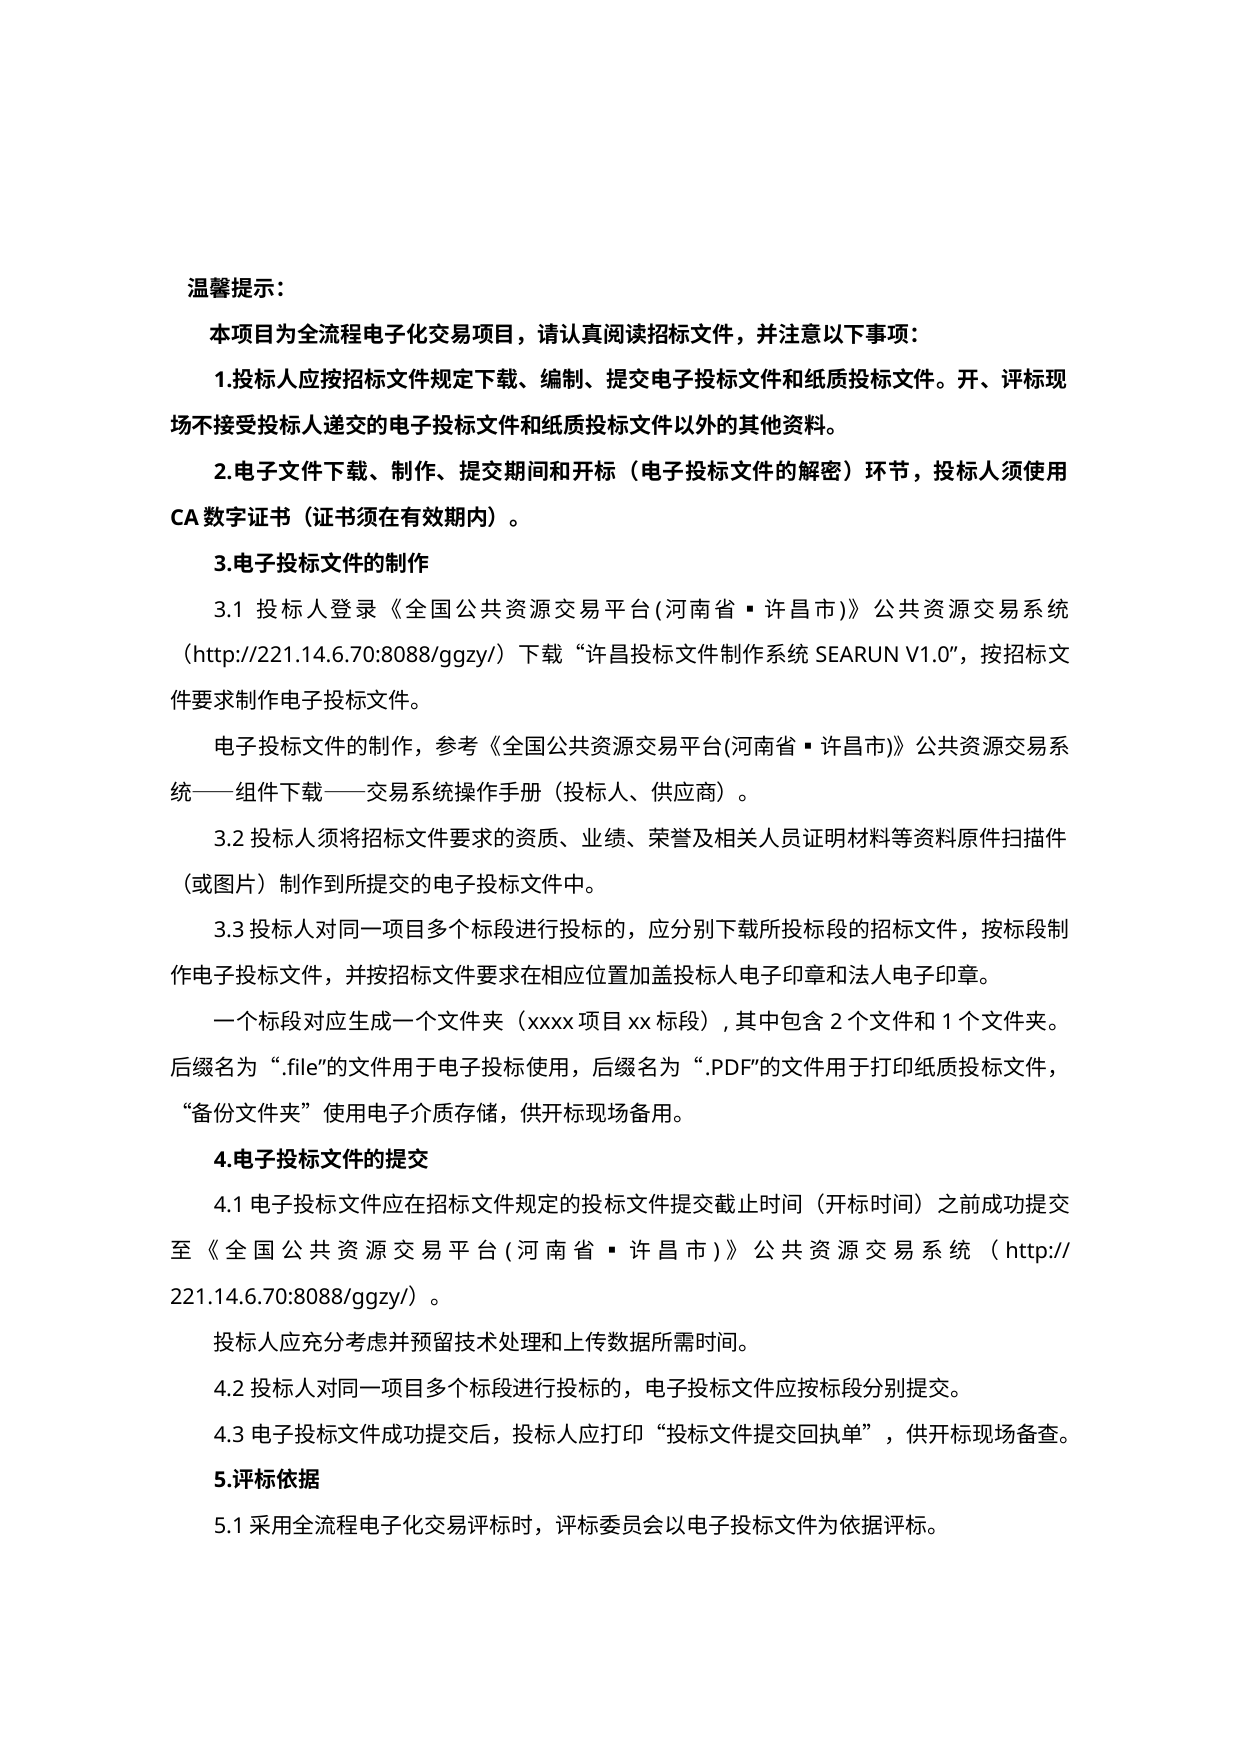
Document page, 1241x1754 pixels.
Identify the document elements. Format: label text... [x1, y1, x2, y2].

text 一个标段对应生成一个文件夹（xxxx项目xx标段）, 其中包含2个文件和1个文件夹。后缀名为“.file”的文件用于电子投标使用，后缀名为“.PDF”的文件用于打印纸质投标文件，“备份文件夹”使用电子介质存储，供开标现场备用。 [170, 993, 1070, 1130]
text 电子投标文件的制作，参考《全国公共资源交易平台(河南省▪许昌市)》公共资源交易系统——组件下载——交易系统操作手册（投标人、供应商）。 [170, 718, 1070, 809]
text 5.评标依据 [170, 1451, 1070, 1497]
text 4.2 投标人对同一项目多个标段进行投标的，电子投标文件应按标段分别提交。 [170, 1359, 1070, 1405]
text 1.投标人应按招标文件规定下载、编制、提交电子投标文件和纸质投标文件。开、评标现场不接受投标人递交的电子投标文件和纸质投标文件以外的其他资料。 [170, 351, 1070, 443]
text 3.2 投标人须将招标文件要求的资质、业绩、荣誉及相关人员证明材料等资料原件扫描件（或图片）制作到所提交的电子投标文件中。 [170, 809, 1070, 901]
text 3.1 投标人登录《全国公共资源交易平台(河南省▪许昌市)》公共资源交易系统（http://221.14.6.70:8088/ggzy/）下载“许昌投标文件制作系统SEARUN V1.0”，按招标文件要求制作电子投标文件。 [170, 580, 1070, 718]
text 3.电子投标文件的制作 [170, 534, 1070, 580]
text 2.电子文件下载、制作、提交期间和开标（电子投标文件的解密）环节，投标人须使用CA数字证书（证书须在有效期内）。 [170, 443, 1070, 534]
text 3.3投标人对同一项目多个标段进行投标的，应分别下载所投标段的招标文件，按标段制作电子投标文件，并按招标文件要求在相应位置加盖投标人电子印章和法人电子印章。 [170, 901, 1070, 993]
text 温馨提示： [187, 259, 1053, 305]
text 4.3 电子投标文件成功提交后，投标人应打印“投标文件提交回执单”，供开标现场备查。 [170, 1405, 1070, 1451]
text 本项目为全流程电子化交易项目，请认真阅读招标文件，并注意以下事项： [187, 305, 1053, 351]
text 4.1电子投标文件应在招标文件规定的投标文件提交截止时间（开标时间）之前成功提交至《全国公共资源交易平台(河南省▪许昌市)》公共资源交易系统（http://221.14.6.70:8088/ggzy/）。 [170, 1176, 1070, 1314]
text 5.1采用全流程电子化交易评标时，评标委员会以电子投标文件为依据评标。 [170, 1497, 1070, 1543]
text 投标人应充分考虑并预留技术处理和上传数据所需时间。 [170, 1314, 1070, 1359]
text 4.电子投标文件的提交 [170, 1130, 1070, 1176]
